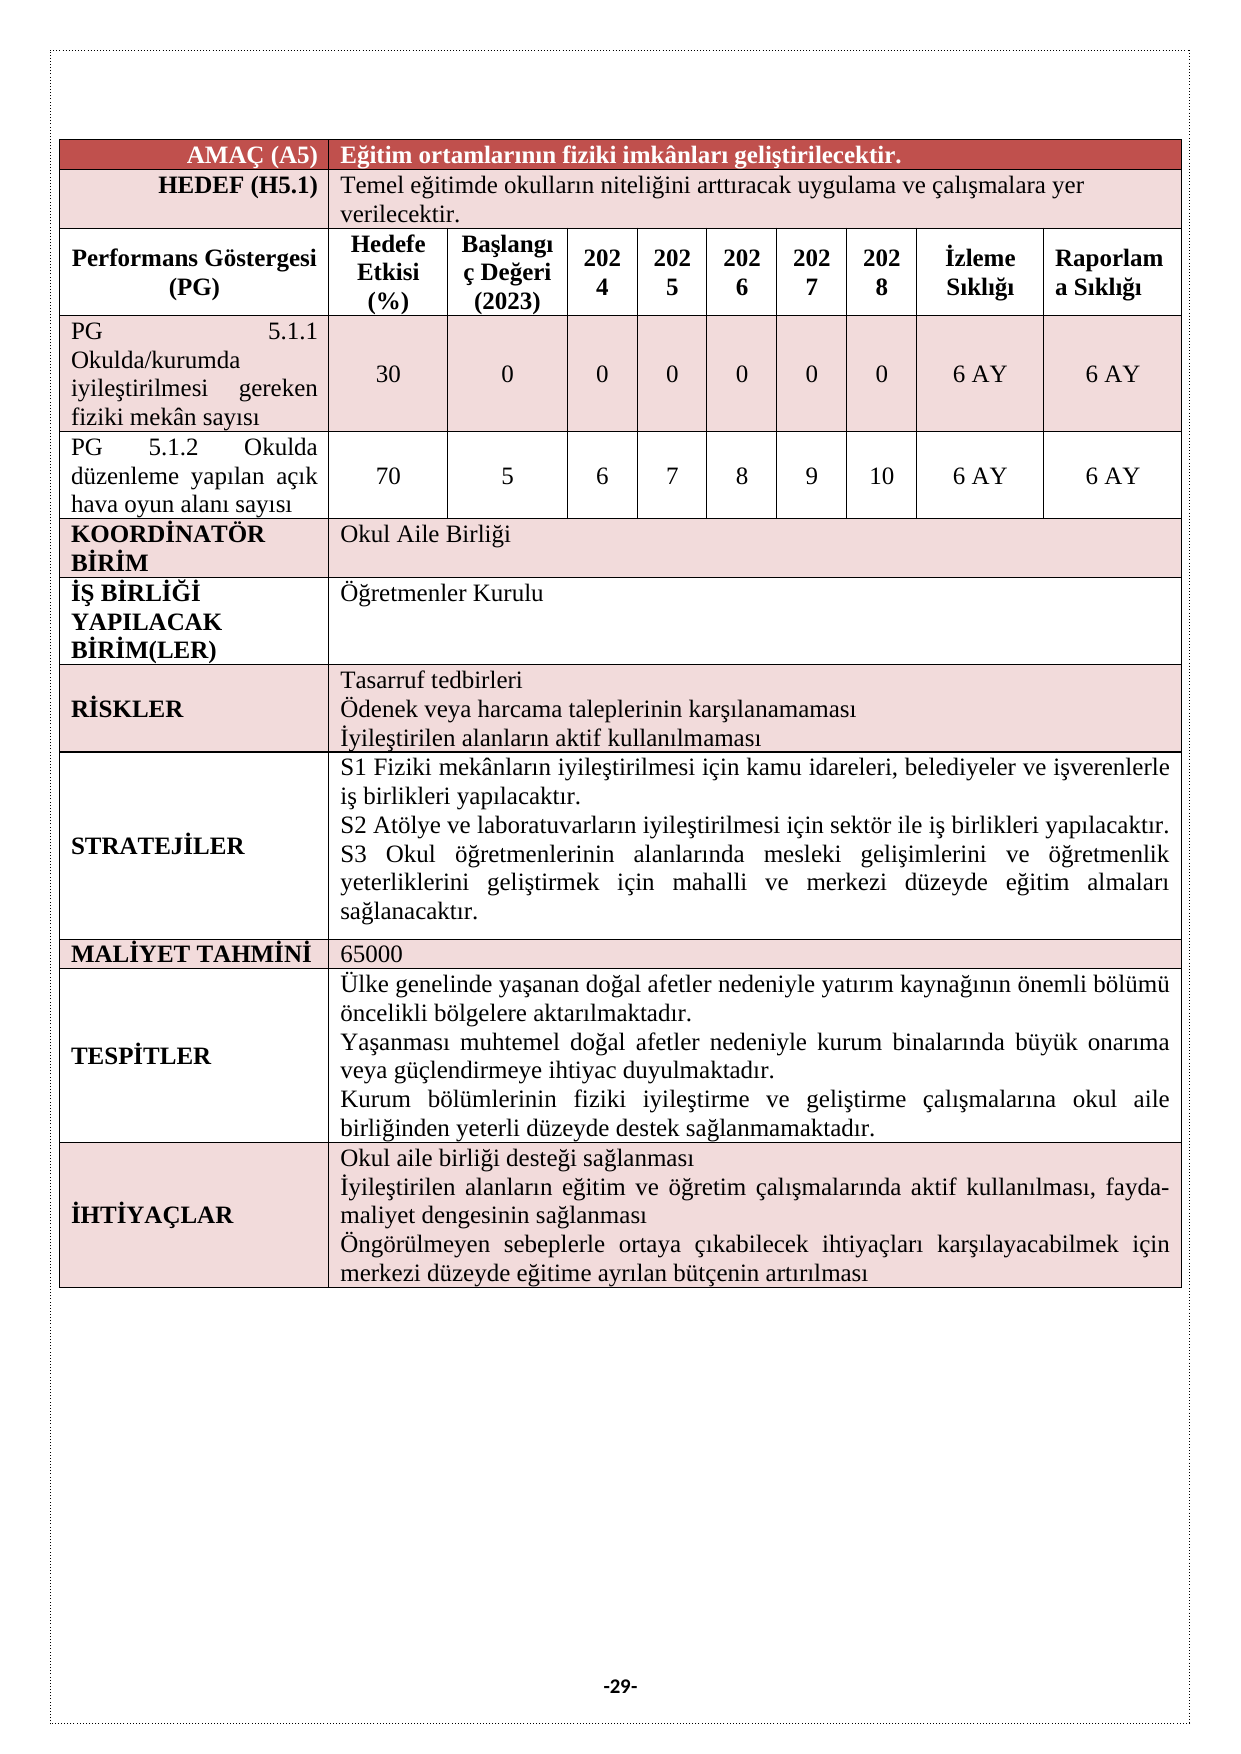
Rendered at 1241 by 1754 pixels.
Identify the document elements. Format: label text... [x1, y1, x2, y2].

table_cell 2028 [847, 229, 916, 315]
table_cell İHTİYAÇLAR [60, 1143, 328, 1287]
table_header Eğitim ortamlarının fiziki imkânları geliştirilecektir. [329, 140, 1181, 169]
table_cell 2024 [568, 229, 637, 315]
table_cell İzleme Sıklığı [917, 229, 1043, 315]
table_cell 0 [847, 316, 916, 431]
table_cell 6 AY [1044, 316, 1181, 431]
table_cell Okul aile birliği desteği sağlanması İyileştirilen alanların eğitim ve öğretim çalışmalarında aktif kullanılması, fayda-maliyet dengesinin sağlanması Öngörülmeyen sebeplerle ortaya çıkabilecek ihtiyaçları karşılayacabilmek için merkezi düzeyde eğitime ayrılan bütçenin artırılması [329, 1143, 1181, 1287]
table_cell Temel eğitimde okulların niteliğini arttıracak uygulama ve çalışmalara yer verilecektir. [329, 170, 1181, 228]
table_cell S1 Fiziki mekânların iyileştirilmesi için kamu idareleri, belediyeler ve işverenlerle iş birlikleri yapılacaktır. S2 Atölye ve laboratuvarların iyileştirilmesi için sektör ile iş birlikleri yapılacaktır. S3 Okul öğretmenlerinin alanlarında mesleki gelişimlerini ve öğretmenlik yeterliklerini geliştirmek için mahalli ve merkezi düzeyde eğitim almaları sağlanacaktır. [329, 753, 1181, 938]
table_cell 6 [568, 432, 637, 518]
table_cell Başlangıç Değeri (2023) [448, 229, 567, 315]
table_cell 30 [329, 316, 447, 431]
table_cell 2027 [777, 229, 846, 315]
table_cell 0 [638, 316, 706, 431]
table_cell Tasarruf tedbirleri Ödenek veya harcama taleplerinin karşılanamaması İyileştirilen alanların aktif kullanılmaması [329, 665, 1181, 751]
table_cell PG 5.1.1 Okulda/kurumda iyileştirilmesi gereken fiziki mekân sayısı [60, 316, 328, 431]
table_cell MALİYET TAHMİNİ [60, 940, 328, 968]
table_cell STRATEJİLER [60, 753, 328, 938]
table_cell 70 [329, 432, 447, 518]
table_cell 0 [568, 316, 637, 431]
table_cell Performans Göstergesi (PG) [60, 229, 328, 315]
table_cell 9 [777, 432, 846, 518]
table_cell 6 AY [917, 316, 1043, 431]
table_cell 5 [448, 432, 567, 518]
table_header AMAÇ (A5) [60, 140, 328, 169]
table_cell 6 AY [1044, 432, 1181, 518]
table_cell Ülke genelinde yaşanan doğal afetler nedeniyle yatırım kaynağının önemli bölümü öncelikli bölgelere aktarılmaktadır. Yaşanması muhtemel doğal afetler nedeniyle kurum binalarında büyük onarıma veya güçlendirmeye ihtiyac duyulmaktadır. Kurum bölümlerinin fiziki iyileştirme ve geliştirme çalışmalarına okul aile birliğinden yeterli düzeyde destek sağlanmamaktadır. [329, 969, 1181, 1142]
table_cell 65000 [329, 940, 1181, 968]
table_cell PG 5.1.2 Okulda düzenleme yapılan açık hava oyun alanı sayısı [60, 432, 328, 518]
table_cell 0 [777, 316, 846, 431]
table_cell KOORDİNATÖR BİRİM [60, 519, 328, 577]
table_cell 7 [638, 432, 706, 518]
table_cell HEDEF (H5.1) [60, 170, 328, 228]
table_cell 0 [707, 316, 776, 431]
table_cell TESPİTLER [60, 969, 328, 1142]
table_cell Hedefe Etkisi (%) [329, 229, 447, 315]
table_cell RİSKLER [60, 665, 328, 751]
table_cell 6 AY [917, 432, 1043, 518]
table_cell Öğretmenler Kurulu [329, 578, 1181, 664]
table_cell 10 [847, 432, 916, 518]
table_cell Okul Aile Birliği [329, 519, 1181, 577]
table_cell Raporlama Sıklığı [1044, 229, 1181, 315]
table_cell İŞ BİRLİĞİ YAPILACAK BİRİM(LER) [60, 578, 328, 664]
table_cell 0 [448, 316, 567, 431]
table_cell 8 [707, 432, 776, 518]
table_cell 2025 [638, 229, 706, 315]
table_cell 2026 [707, 229, 776, 315]
